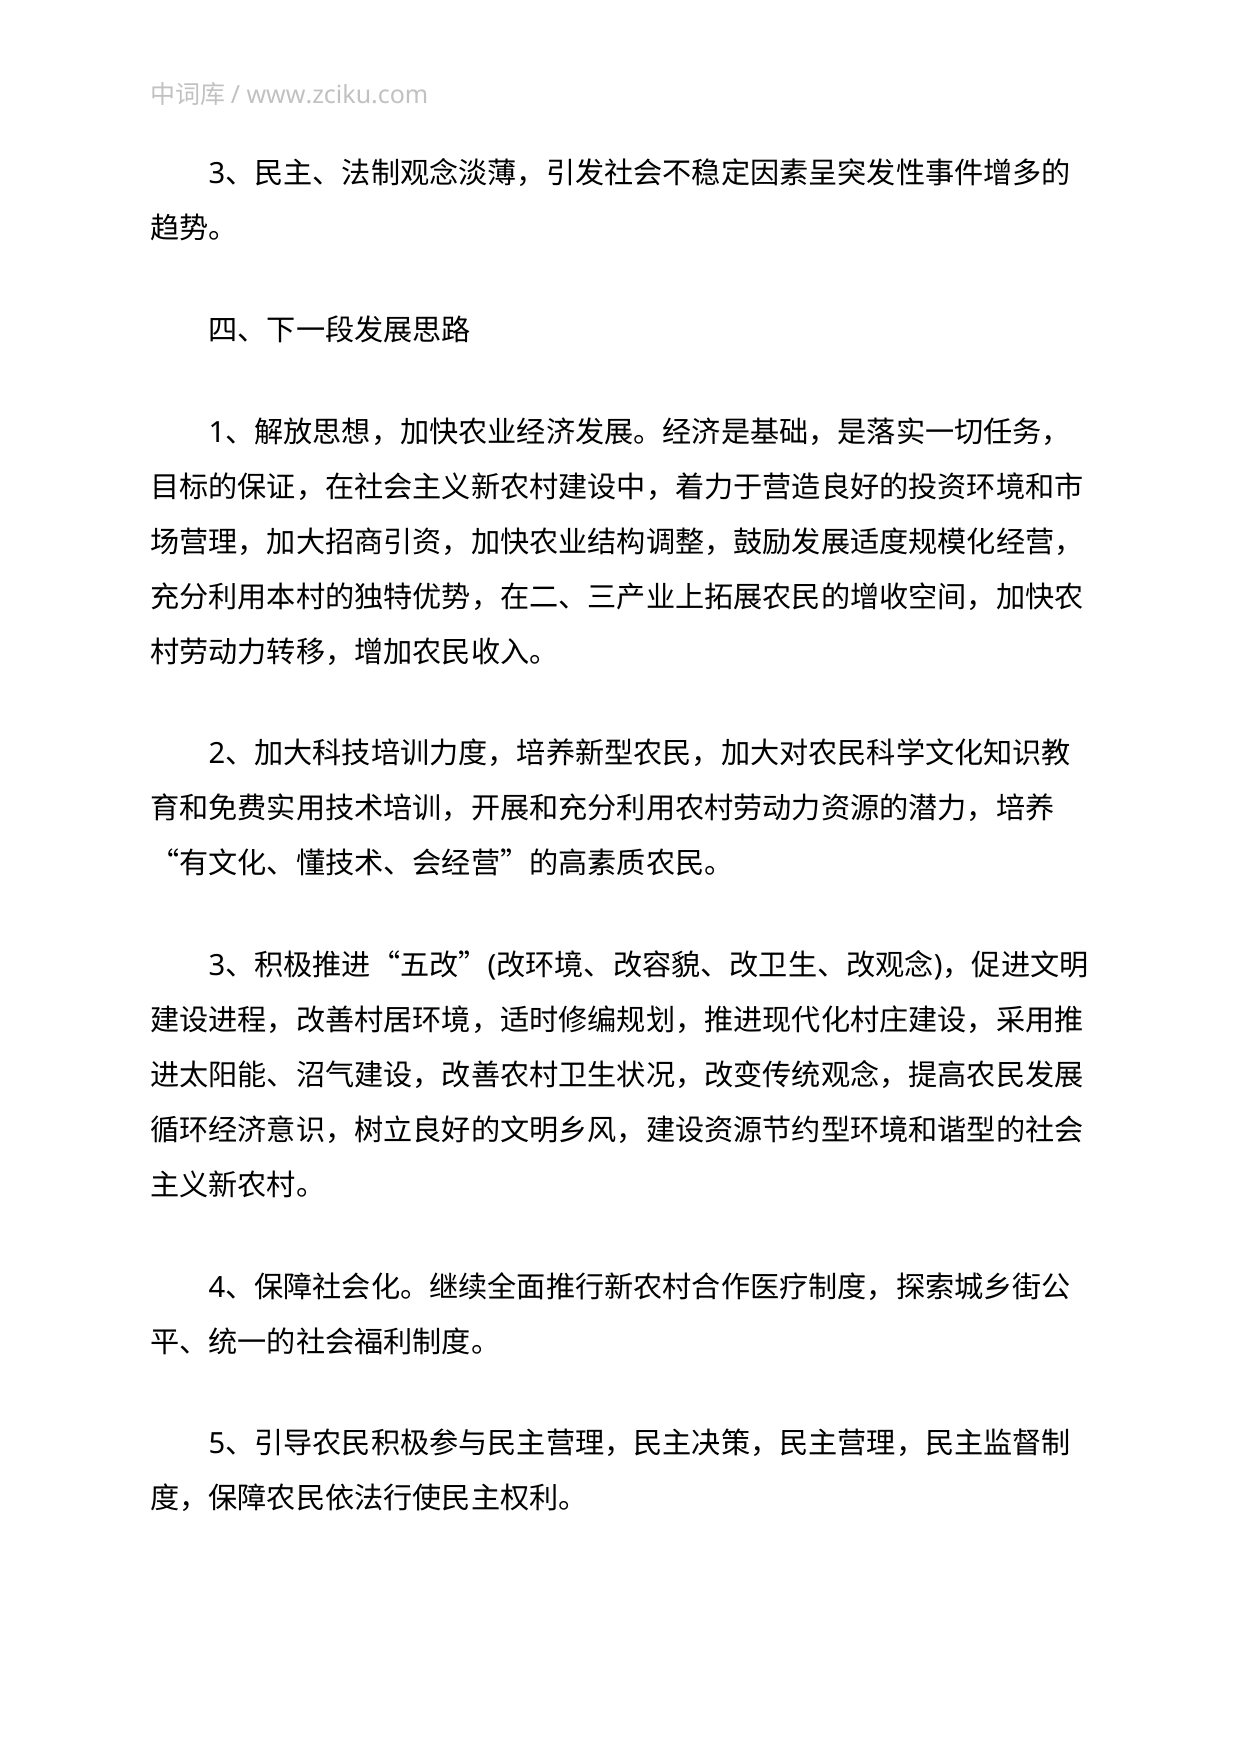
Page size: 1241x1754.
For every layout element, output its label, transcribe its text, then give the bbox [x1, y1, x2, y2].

text 3、积极推进“五改”(改环境、改容貌、改卫生、改观念)，促进文明建设进程，改善村居环境，适时修编规划，推进现代化村庄建设，采用推进太阳能、沼气建设，改善农村卫生状况，改变传统观念，提高农民发展循环经济意识，树立良好的文明乡风，建设资源节约型环境和谐型的社会主义新农村。 [150, 942, 1090, 1204]
text 四、下一段发展思路 [150, 307, 1090, 349]
text 1、解放思想，加快农业经济发展。经济是基础，是落实一切任务，目标的保证，在社会主义新农村建设中，着力于营造良好的投资环境和市场营理，加大招商引资，加快农业结构调整，鼓励发展适度规模化经营，充分利用本村的独特优势，在二、三产业上拓展农民的增收空间，加快农村劳动力转移，增加农民收入。 [150, 408, 1090, 671]
text 5、引导农民积极参与民主营理，民主决策，民主营理，民主监督制度，保障农民依法行使民主权利。 [150, 1420, 1090, 1517]
text 2、加大科技培训力度，培养新型农民，加大对农民科学文化知识教育和免费实用技术培训，开展和充分利用农村劳动力资源的潜力，培养“有文化、懂技术、会经营”的高素质农民。 [150, 730, 1090, 882]
text 3、民主、法制观念淡薄，引发社会不稳定因素呈突发性事件增多的趋势。 [150, 150, 1090, 247]
text 4、保障社会化。继续全面推行新农村合作医疗制度，探索城乡街公平、统一的社会福利制度。 [150, 1263, 1090, 1360]
